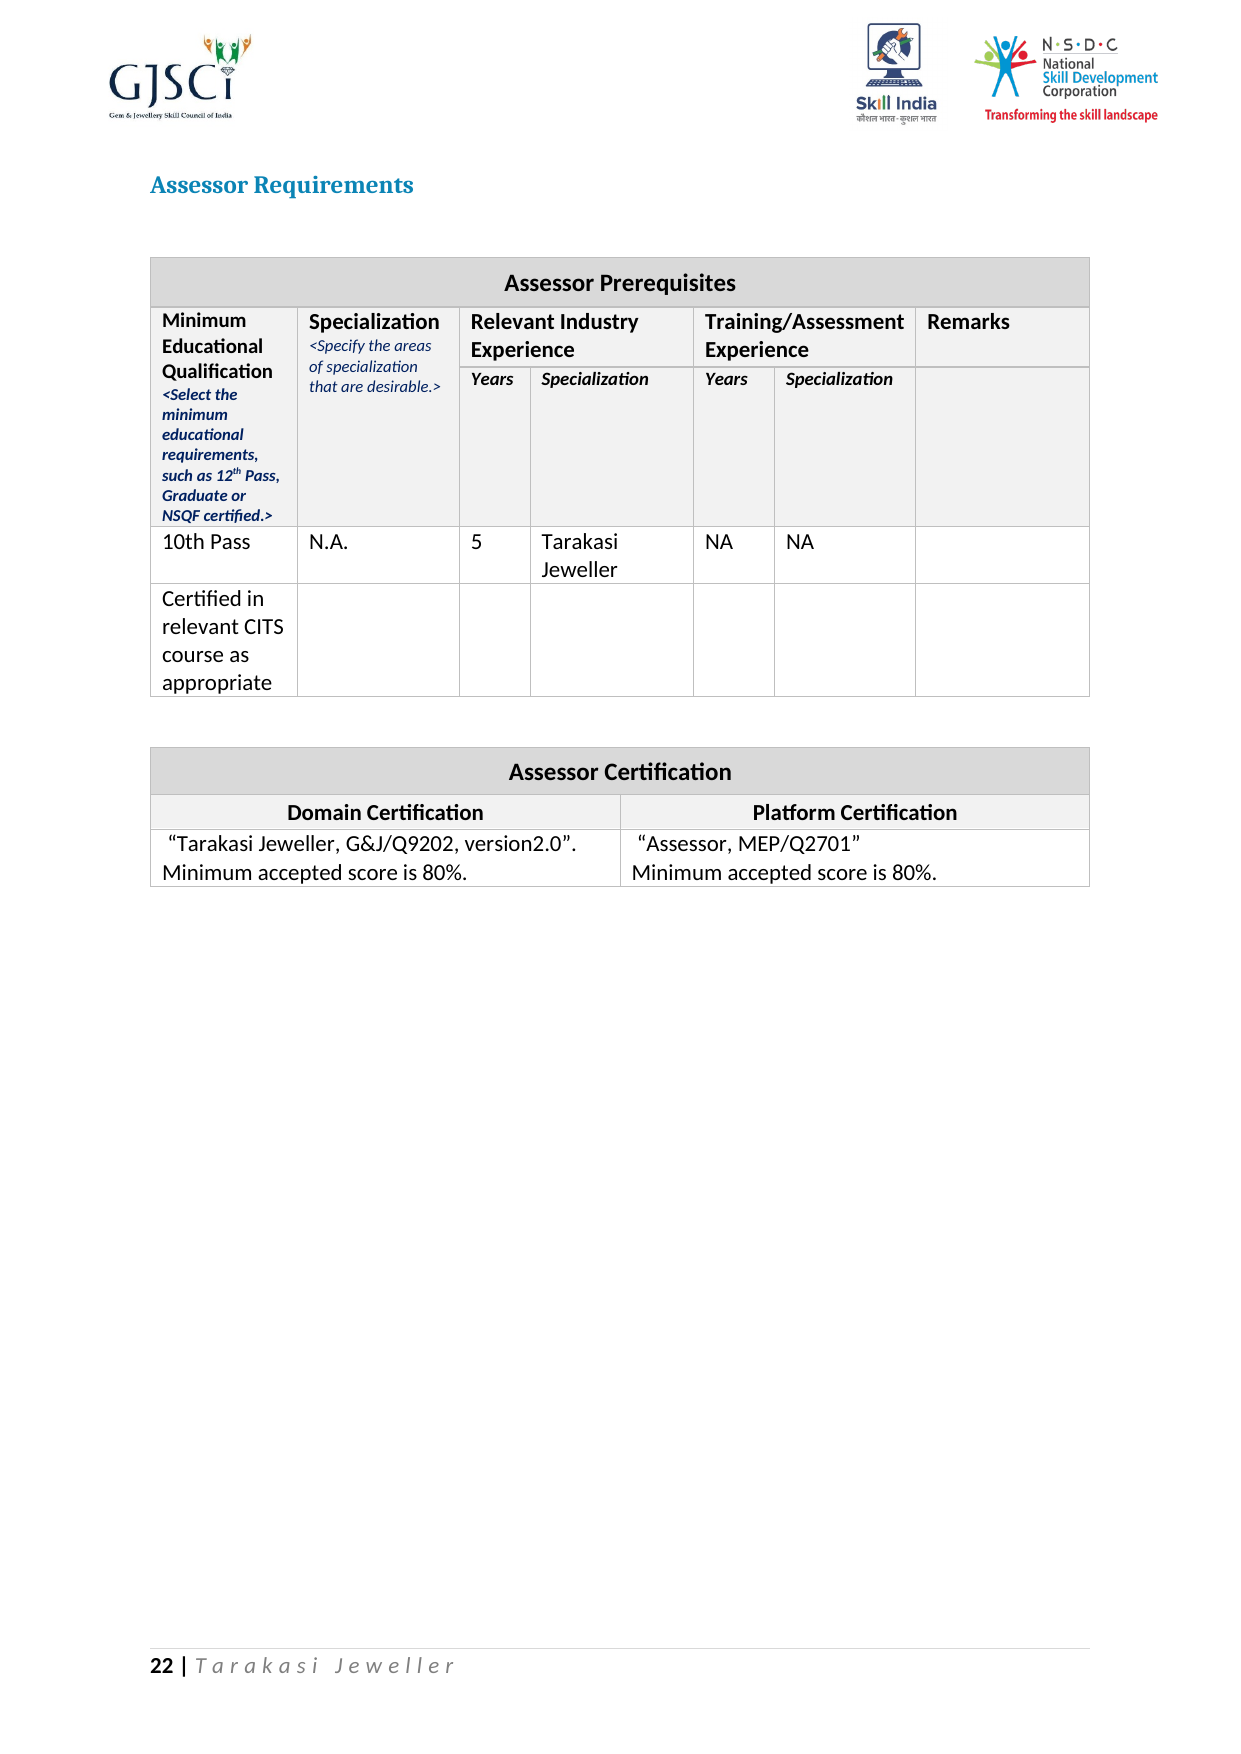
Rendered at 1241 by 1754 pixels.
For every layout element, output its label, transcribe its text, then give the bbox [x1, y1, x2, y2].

table_cell [916, 527, 1089, 583]
table_cell Years [460, 368, 530, 526]
table_cell Domain Certification [151, 795, 620, 828]
table_cell Specialization [775, 368, 915, 526]
table_header Assessor Certification [151, 748, 1089, 794]
table_cell [916, 584, 1089, 696]
table_cell “Tarakasi Jeweller, G&J/Q9202, version2.0”. Minimum accepted score is 80%. [151, 830, 620, 886]
picture [88, 28, 264, 134]
table_cell 5 [460, 527, 530, 583]
table_cell [460, 584, 530, 696]
table_cell NA [694, 527, 774, 583]
table_cell Minimum Educational Qualification <Select the minimum educational requirements, such as 12th Pass, Graduate or NSQF certified.> [151, 308, 297, 526]
table_cell 10th Pass [151, 527, 297, 583]
table_cell Training/Assessment Experience [694, 308, 915, 366]
table_cell [694, 584, 774, 696]
table_cell Remarks [916, 308, 1089, 366]
picture [972, 29, 1163, 124]
table_cell “Assessor, MEP/Q2701” Minimum accepted score is 80%. [621, 830, 1089, 886]
table_cell Specialization [531, 368, 693, 526]
table_cell Specialization <Specify the areas of specialization that are desirable.> [298, 308, 459, 526]
table_cell Years [694, 368, 774, 526]
table_cell [531, 584, 693, 696]
table_cell [916, 368, 1089, 526]
table_cell Tarakasi Jeweller [531, 527, 693, 583]
table_header Assessor Prerequisites [151, 258, 1089, 306]
picture [848, 17, 948, 131]
subtitle Assessor Requirements [150, 171, 1090, 199]
table_cell [775, 584, 915, 696]
table_cell Certified in relevant CITS course as appropriate [151, 584, 297, 696]
table_cell Relevant Industry Experience [460, 308, 693, 366]
table_cell NA [775, 527, 915, 583]
table_cell Platform Certification [621, 795, 1089, 828]
table_cell N.A. [298, 527, 459, 583]
table_cell [298, 584, 459, 696]
